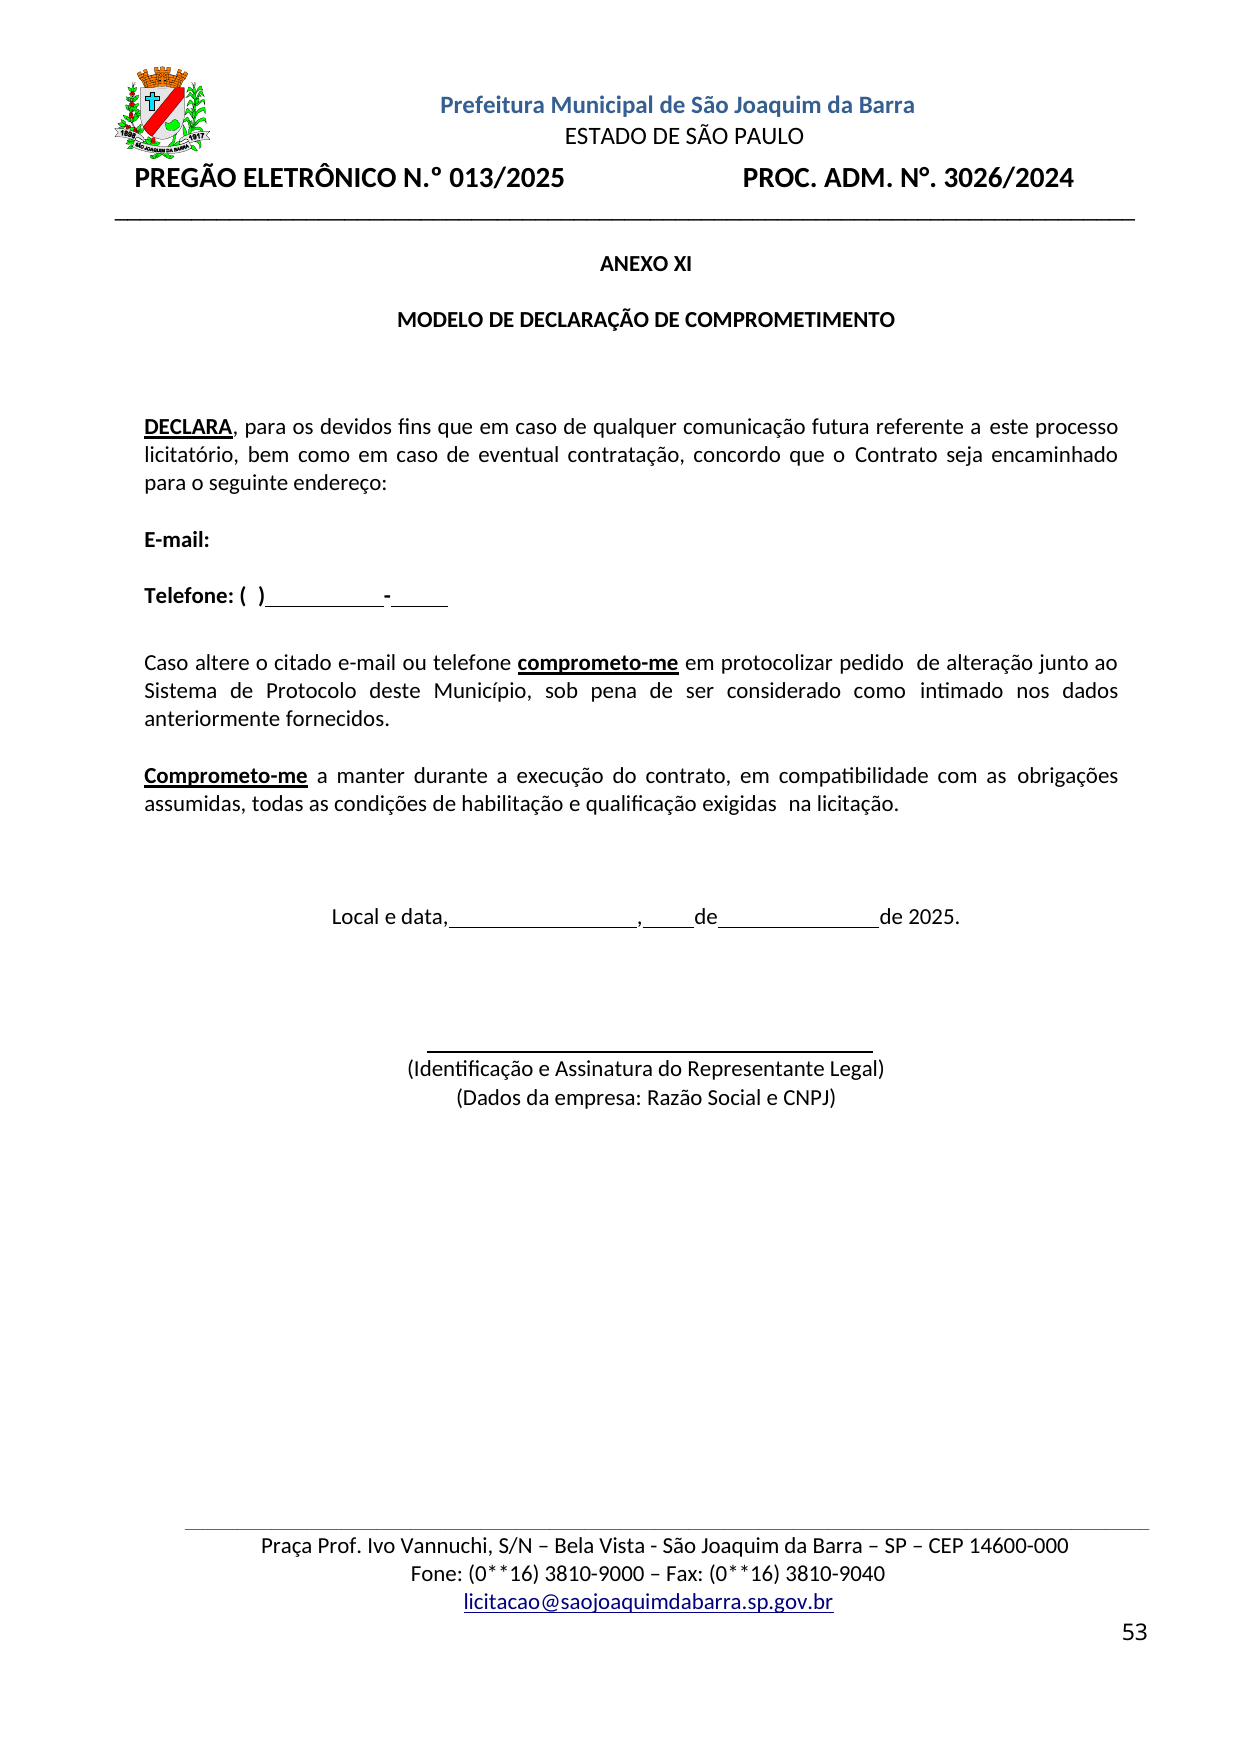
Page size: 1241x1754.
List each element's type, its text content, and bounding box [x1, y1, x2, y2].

text (Dados da empresa: Razão Social e CNPJ) [144, 1083, 1148, 1111]
text Caso altere o citado e-mail ou telefone comprometo-me em protocolizar pedido de alteração junto ao Sistema de Protocolo deste Município, sob pena de ser considerado como intimado nos dados anteriormente fornecidos. [144, 648, 1118, 732]
text Local e data, , de de 2025. [144, 902, 1148, 930]
text DECLARA, para os devidos fins que em caso de qualquer comunicação futura referente a este processo licitatório, bem como em caso de eventual contratação, concordo que o Contrato seja encaminhado para o seguinte endereço: [144, 412, 1118, 496]
subtitle MODELO DE DECLARAÇÃO DE COMPROMETIMENTO [144, 305, 1148, 333]
text (Identificação e Assinatura do Representante Legal) [144, 1046, 1148, 1082]
text Telefone: ( ) - [144, 581, 1118, 609]
subtitle ANEXO XI [144, 249, 1148, 277]
subtitle E-mail: [144, 525, 1118, 553]
text Comprometo-me a manter durante a execução do contrato, em compatibilidade com as obrigações assumidas, todas as condições de habilitação e qualificação exigidas na licitação. [144, 761, 1118, 817]
